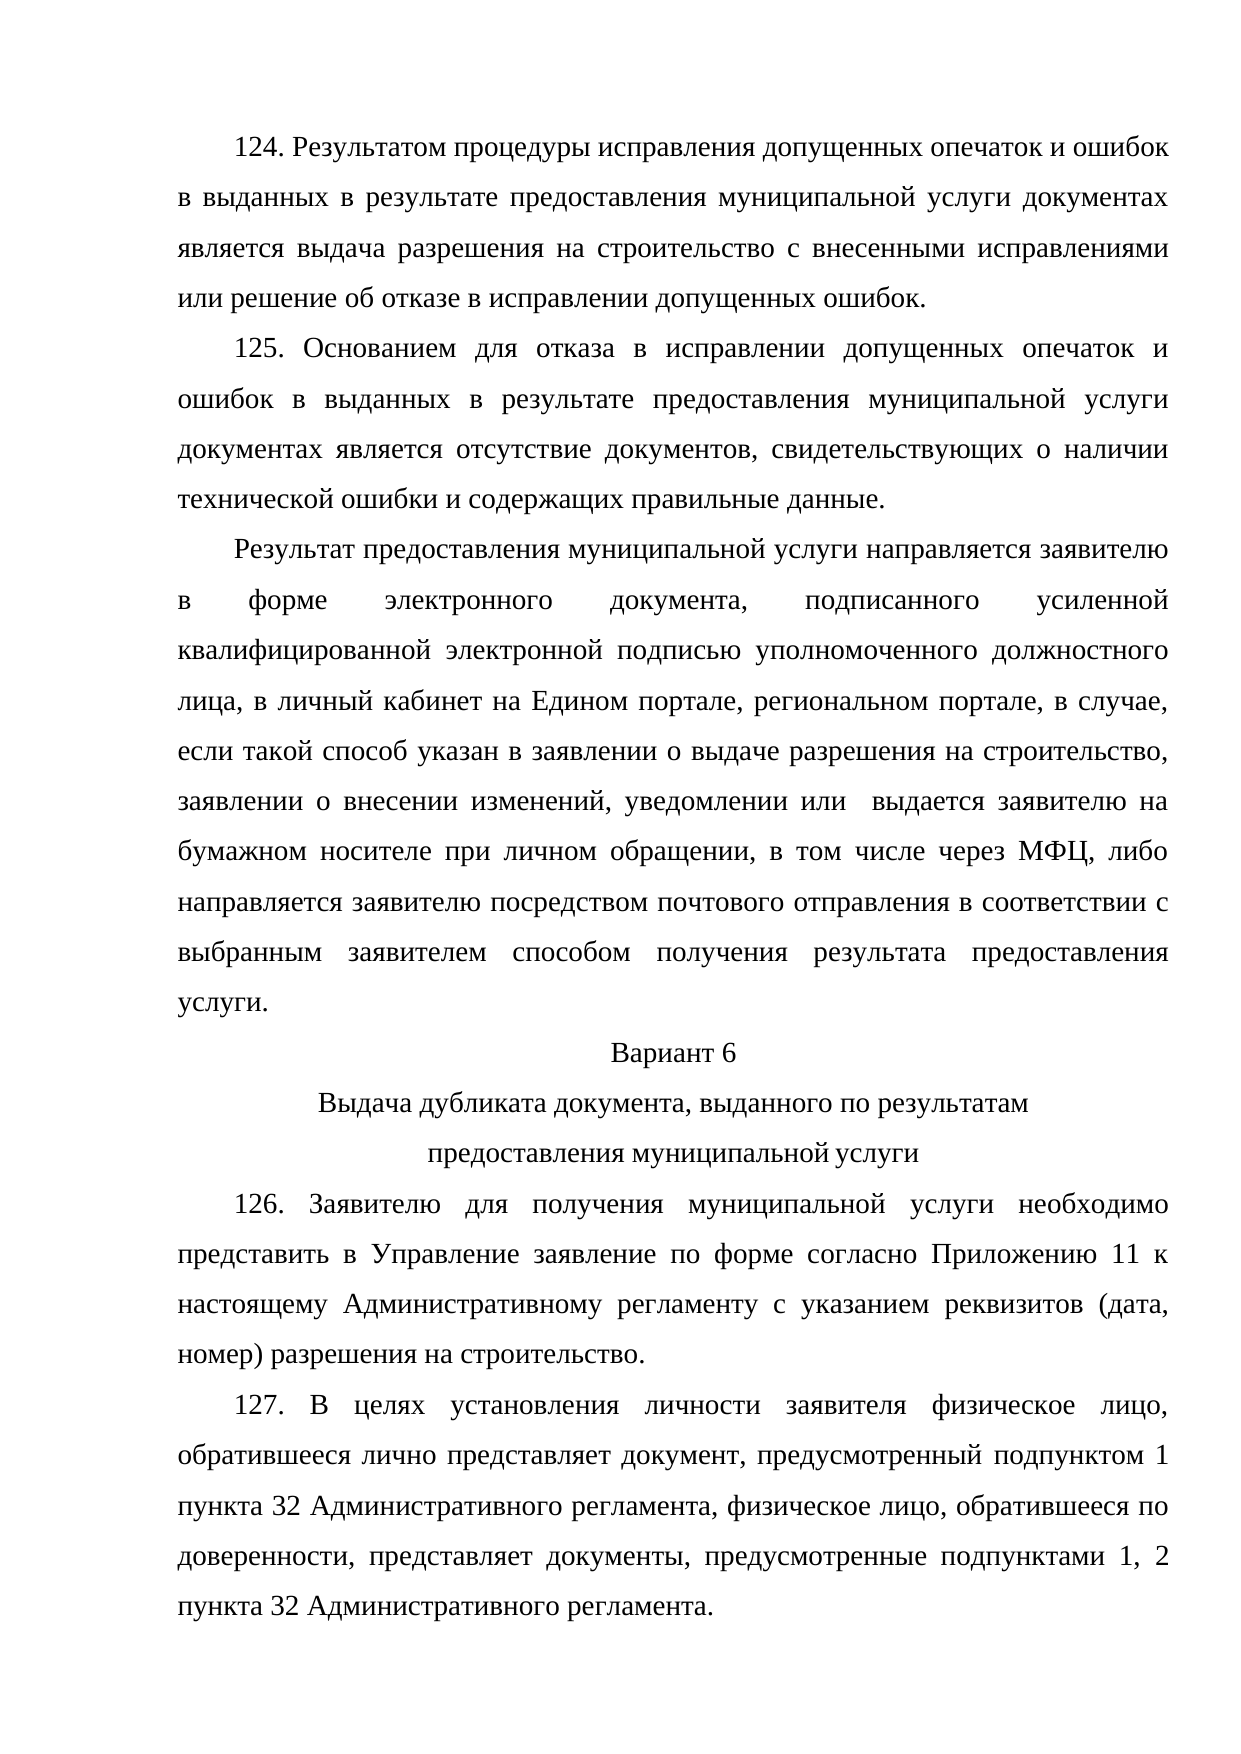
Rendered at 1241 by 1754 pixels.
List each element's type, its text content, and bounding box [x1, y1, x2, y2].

title Выдача дубликата документа, выданного по результатам [177, 1085, 1169, 1119]
text 124. Результатом процедуры исправления допущенных опечаток и ошибок в выданных в результате предоставления муниципальной услуги документах является выдача разрешения на строительство с внесенными исправлениями или решение об отказе в исправлении допущенных ошибок. [177, 129, 1169, 314]
title предоставления муниципальной услуги [177, 1135, 1169, 1169]
text 126. Заявителю для получения муниципальной услуги необходимо представить в Управление заявление по форме согласно Приложению 11 к настоящему Административному регламенту с указанием реквизитов (дата, номер) разрешения на строительство. [177, 1186, 1169, 1370]
title Вариант 6 [177, 1035, 1169, 1068]
text Результат предоставления муниципальной услуги направляется заявителю в форме электронного документа, подписанного усиленной квалифицированной электронной подписью уполномоченного должностного лица, в личный кабинет на Едином портале, региональном портале, в случае, если такой способ указан в заявлении о выдаче разрешения на строительство, заявлении о внесении изменений, уведомлении или выдается заявителю на бумажном носителе при личном обращении, в том числе через МФЦ, либо направляется заявителю посредством почтового отправления в соответствии с выбранным заявителем способом получения результата предоставления услуги. [177, 532, 1169, 1018]
text 125. Основанием для отказа в исправлении допущенных опечаток и ошибок в выданных в результате предоставления муниципальной услуги документах является отсутствие документов, свидетельствующих о наличии технической ошибки и содержащих правильные данные. [177, 330, 1169, 515]
text 127. В целях установления личности заявителя физическое лицо, обратившееся лично представляет документ, предусмотренный подпунктом 1 пункта 32 Административного регламента, физическое лицо, обратившееся по доверенности, представляет документы, предусмотренные подпунктами 1, 2 пункта 32 Административного регламента. [177, 1387, 1169, 1622]
